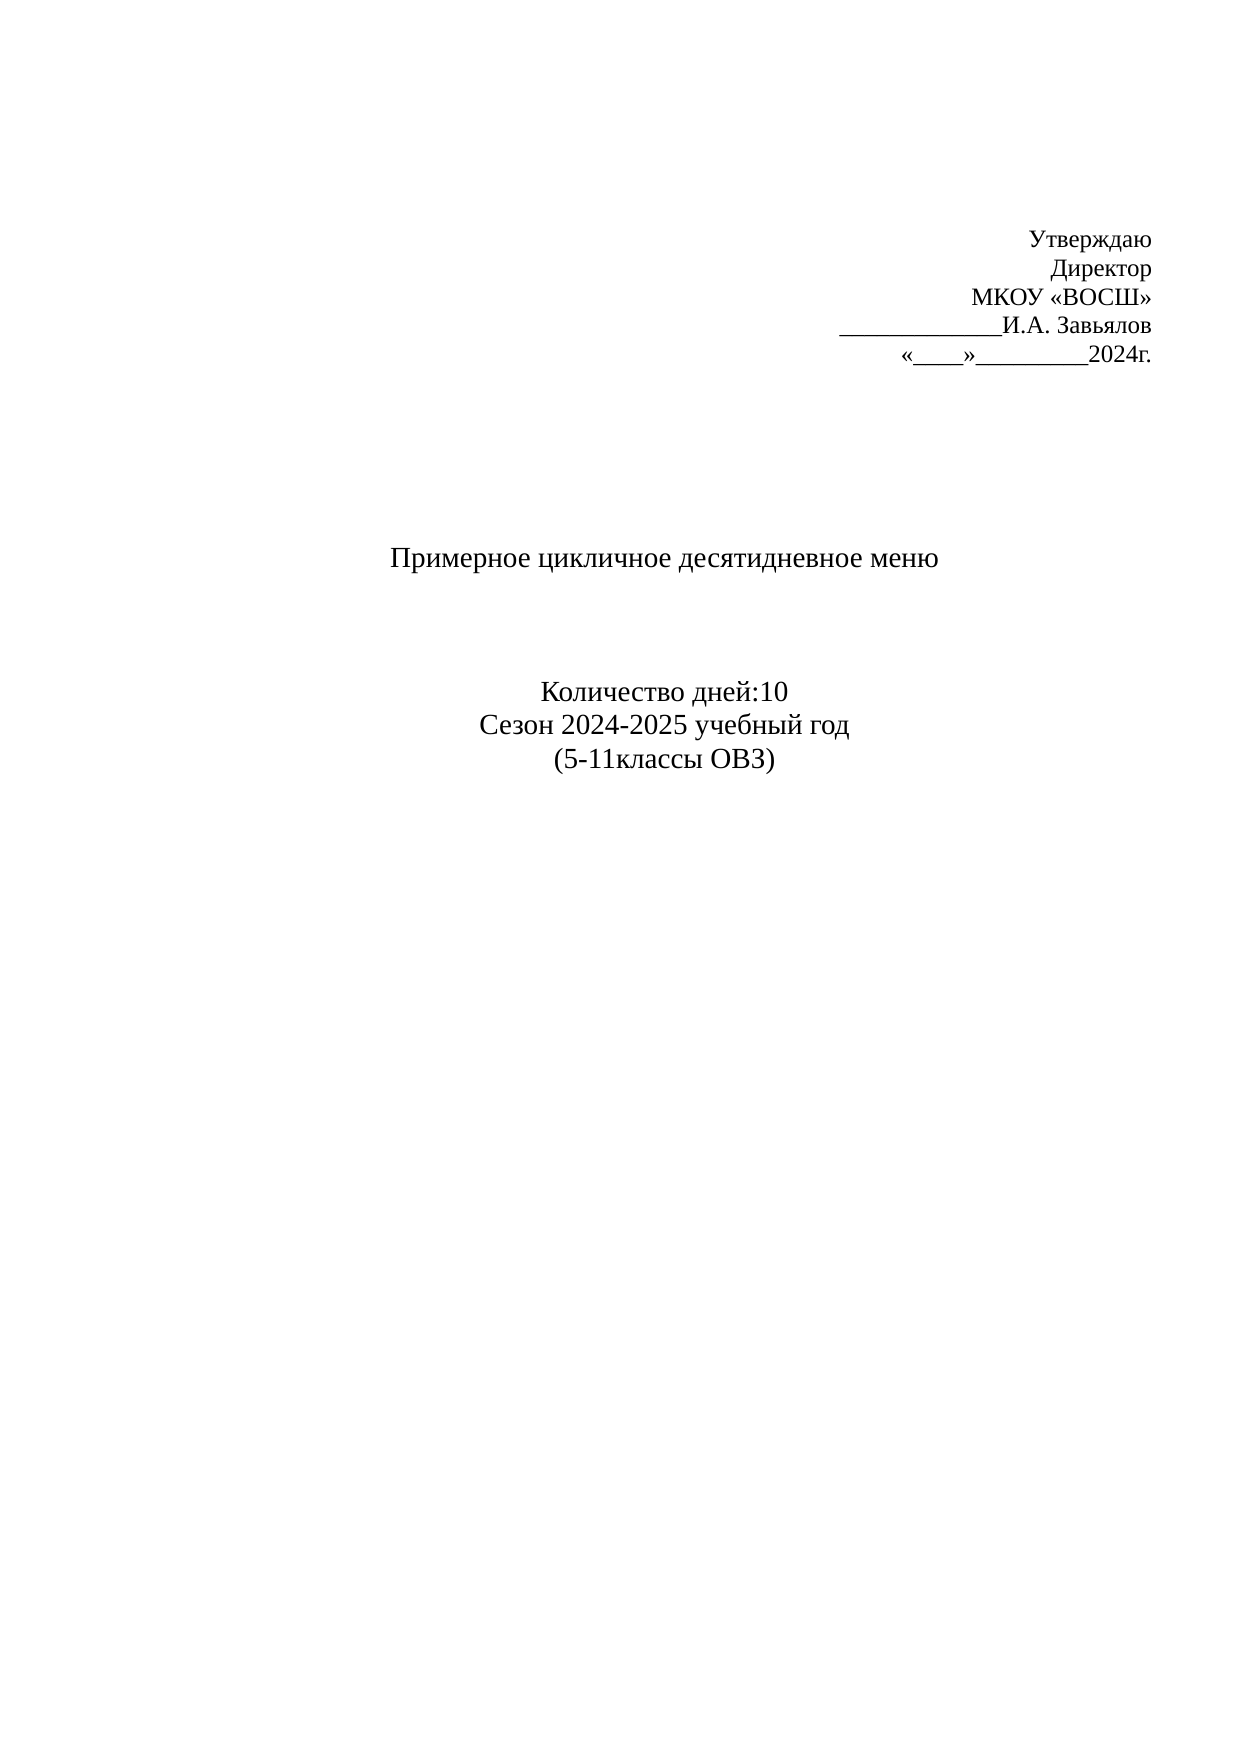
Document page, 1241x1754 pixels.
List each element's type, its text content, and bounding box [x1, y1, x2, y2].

text «____»_________2024г. [177, 339, 1152, 368]
text Примерное цикличное десятидневное меню [177, 540, 1152, 573]
text МКОУ «ВОСШ» [177, 282, 1152, 310]
text Сезон 2024-2025 учебный год [177, 707, 1152, 741]
text _____________И.А. Завьялов [177, 310, 1152, 339]
text (5-11классы ОВЗ) [177, 741, 1152, 774]
text Директор [177, 253, 1152, 282]
text Утверждаю [177, 224, 1152, 253]
text Количество дней:10 [177, 674, 1152, 707]
